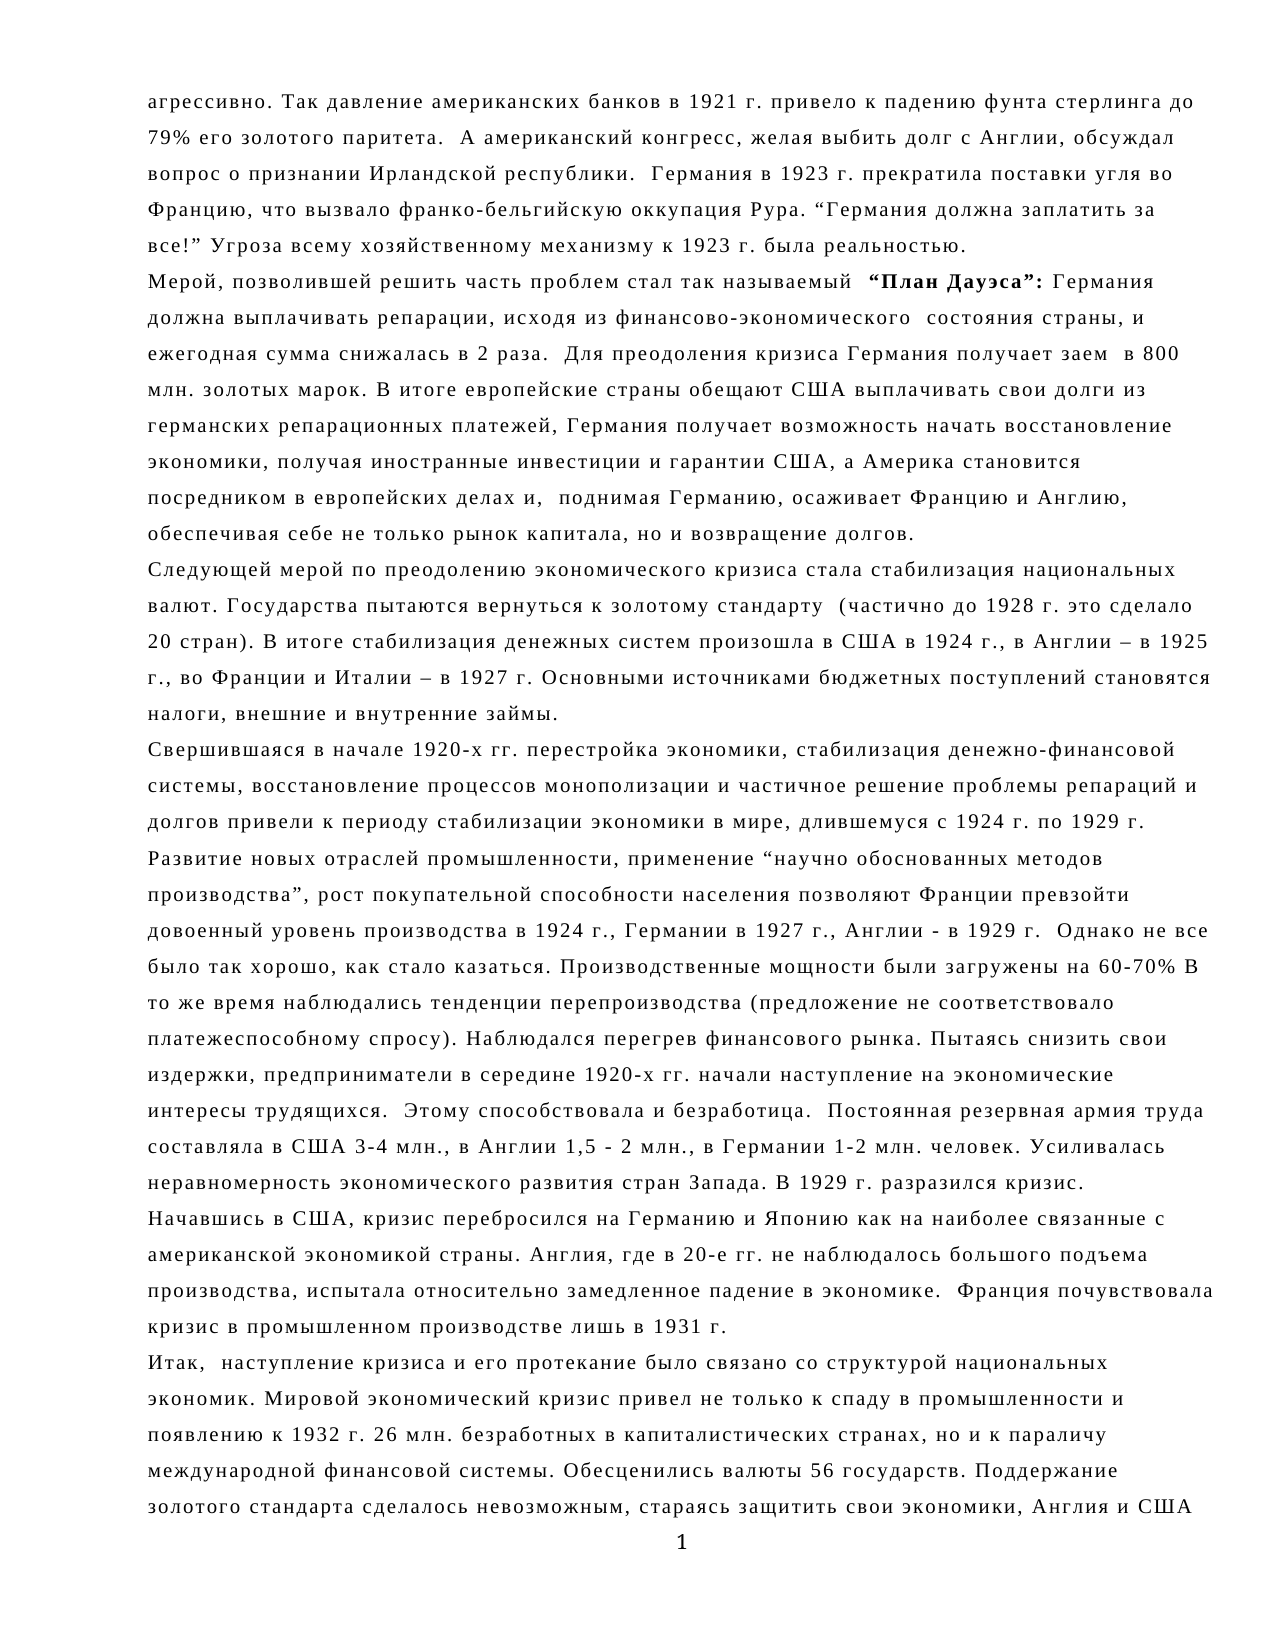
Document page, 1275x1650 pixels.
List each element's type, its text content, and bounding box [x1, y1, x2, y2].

text Следующей мерой по преодолению экономического кризиса стала стабилизация национальных валют. Государства пытаются вернуться к золотому стандарту (частично до 1928 г. это сделало 20 стран). В итоге стабилизация денежных систем произошла в США в 1924 г., в Англии – в 1925 г., во Франции и Италии – в 1927 г. Основными источниками бюджетных поступлений становятся налоги, внешние и внутренние займы. [148, 557, 1216, 725]
text Свершившаяся в начале 1920-х гг. перестройка экономики, стабилизация денежно-финансовой системы, восстановление процессов монополизации и частичное решение проблемы репараций и долгов привели к периоду стабилизации экономики в мире, длившемуся с 1924 г. по 1929 г. Развитие новых отраслей промышленности, применение “научно обоснованных методов производства”, рост покупательной способности населения позволяют Франции превзойти довоенный уровень производства в 1924 г., Германии в 1927 г., Англии - в 1929 г. Однако не все было так хорошо, как стало казаться. Производственные мощности были загружены на 60-70% В то же время наблюдались тенденции перепроизводства (предложение не соответствовало платежеспособному спросу). Наблюдался перегрев финансового рынка. Пытаясь снизить свои издержки, предприниматели в середине 1920-х гг. начали наступление на экономические интересы трудящихся. Этому способствовала и безработица. Постоянная резервная армия труда составляла в США 3-4 млн., в Англии 1,5 - 2 млн., в Германии 1-2 млн. человек. Усиливалась неравномерность экономического развития стран Запада. В 1929 г. разразился кризис. [148, 737, 1216, 1194]
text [148, 89, 1216, 257]
text Мерой, позволившей решить часть проблем стал так называемый “План Дауэса”: Германия должна выплачивать репарации, исходя из финансово-экономического состояния страны, и ежегодная сумма снижалась в 2 раза. Для преодоления кризиса Германия получает заем в 800 млн. золотых марок. В итоге европейские страны обещают США выплачивать свои долги из германских репарационных платежей, Германия получает возможность начать восстановление экономики, получая иностранные инвестиции и гарантии США, а Америка становится посредником в европейских делах и, поднимая Германию, осаживает Францию и Англию, обеспечивая себе не только рынок капитала, но и возвращение долгов. [148, 269, 1216, 545]
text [148, 1350, 1216, 1518]
text Начавшись в США, кризис перебросился на Германию и Японию как на наиболее связанные с американской экономикой страны. Англия, где в 20-е гг. не наблюдалось большого подъема производства, испытала относительно замедленное падение в экономике. Франция почувствовала кризис в промышленном производстве лишь в 1931 г. [148, 1206, 1216, 1338]
